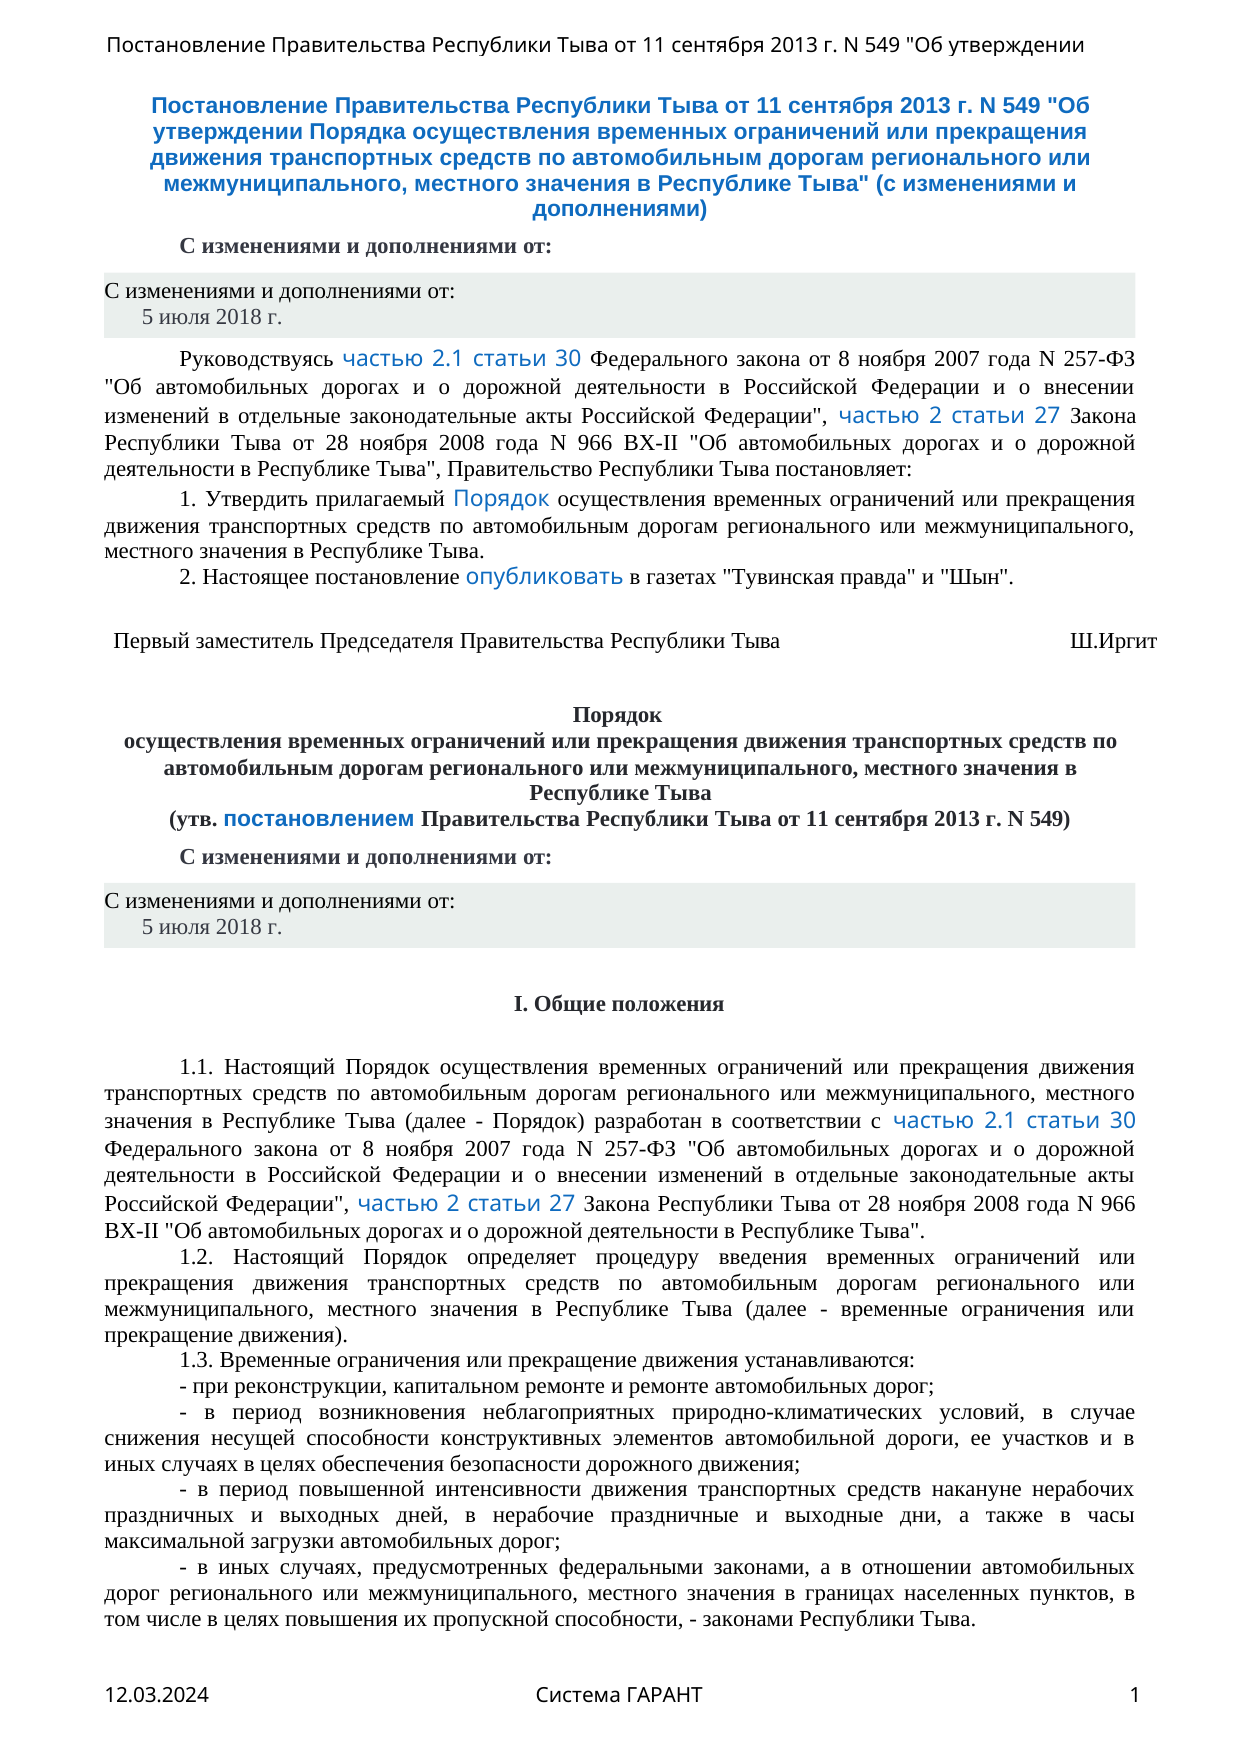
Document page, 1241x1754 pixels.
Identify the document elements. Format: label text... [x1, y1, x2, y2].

text Руководствуясь частью 2.1 статьи 30 Федерального закона от 8 ноября 2007 года N 257-ФЗ "Об автомобильных дорогах и о дорожной деятельности в Российской Федерации и о внесении изменений в отдельные законодательные акты Российской Федерации", частью 2 статьи 27 Закона Республики Тыва от 28 ноября 2008 года N 966 BX-II "Об автомобильных дорогах и о дорожной деятельности в Республике Тыва", Правительство Республики Тыва постановляет: [104, 275, 1137, 482]
list Общие положения [513, 990, 1169, 1016]
text С изменениями и дополнениями от: [179, 843, 1169, 869]
list в период возникновения неблагоприятных природно-климатических условий, в случае снижения несущей способности конструктивных элементов автомобильной дороги, ее участков и в иных случаях в целях обеспечения безопасности дорожного движения; [104, 1399, 1136, 1476]
text Первый заместитель Председателя Правительства Республики Тыва Ш.Иргит [113, 627, 1169, 653]
text Порядок [105, 702, 1130, 728]
list Настоящий Порядок осуществления временных ограничений или прекращения движения транспортных средств по автомобильным дорогам регионального или межмуниципального, местного значения в Республике Тыва (далее - Порядок) разработан в соответствии с частью 2.1 статьи 30 Федерального закона от 8 ноября 2007 года N 257-ФЗ "Об автомобильных дорогах и о дорожной деятельности в Российской Федерации и о внесении изменений в отдельные законодательные акты Российской Федерации", частью 2 статьи 27 Закона Республики Тыва от 28 ноября 2008 года N 966 BX-II "Об автомобильных дорогах и о дорожной деятельности в Республике Тыва". [104, 1053, 1136, 1244]
list при реконструкции, капитальном ремонте и ремонте автомобильных дорог; [179, 1373, 1169, 1399]
list в период повышенной интенсивности движения транспортных средств накануне нерабочих праздничных и выходных дней, в нерабочие праздничные и выходные дни, а также в часы максимальной загрузки автомобильных дорог; [104, 1476, 1136, 1554]
list Настоящий Порядок определяет процедуру введения временных ограничений или прекращения движения транспортных средств по автомобильным дорогам регионального или межмуниципального, местного значения в Республике Тыва (далее - временные ограничения или прекращение движения). [104, 1244, 1136, 1347]
text С изменениями и дополнениями от: [179, 233, 1169, 259]
list Настоящее постановление опубликовать в газетах "Тувинская правда" и "Шын". [179, 564, 1169, 590]
list Временные ограничения или прекращение движения устанавливаются: [179, 1347, 1169, 1373]
text Постановление Правительства Республики Тыва от 11 сентября 2013 г. N 549 "Об утверждении Порядка осуществления временных ограничений или прекращения движения транспортных средств по автомобильным дорогам регионального или межмуниципального, местного значения в Республике Тыва" (с изменениями и дополнениями) [149, 93, 1091, 222]
text (утв. постановлением Правительства Республики Тыва от 11 сентября 2013 г. N 549) [169, 806, 1169, 832]
list Утвердить прилагаемый Порядок осуществления временных ограничений или прекращения движения транспортных средств по автомобильным дорогам регионального или межмуниципального, местного значения в Республике Тыва. [104, 482, 1136, 564]
text осуществления временных ограничений или прекращения движения транспортных средств по автомобильным дорогам регионального или межмуниципального, местного значения в Республике Тыва [105, 728, 1136, 806]
list в иных случаях, предусмотренных федеральными законами, а в отношении автомобильных дорог регионального или межмуниципального, местного значения в границах населенных пунктов, в том числе в целях повышения их пропускной способности, - законами Республики Тыва. [104, 1554, 1137, 1631]
